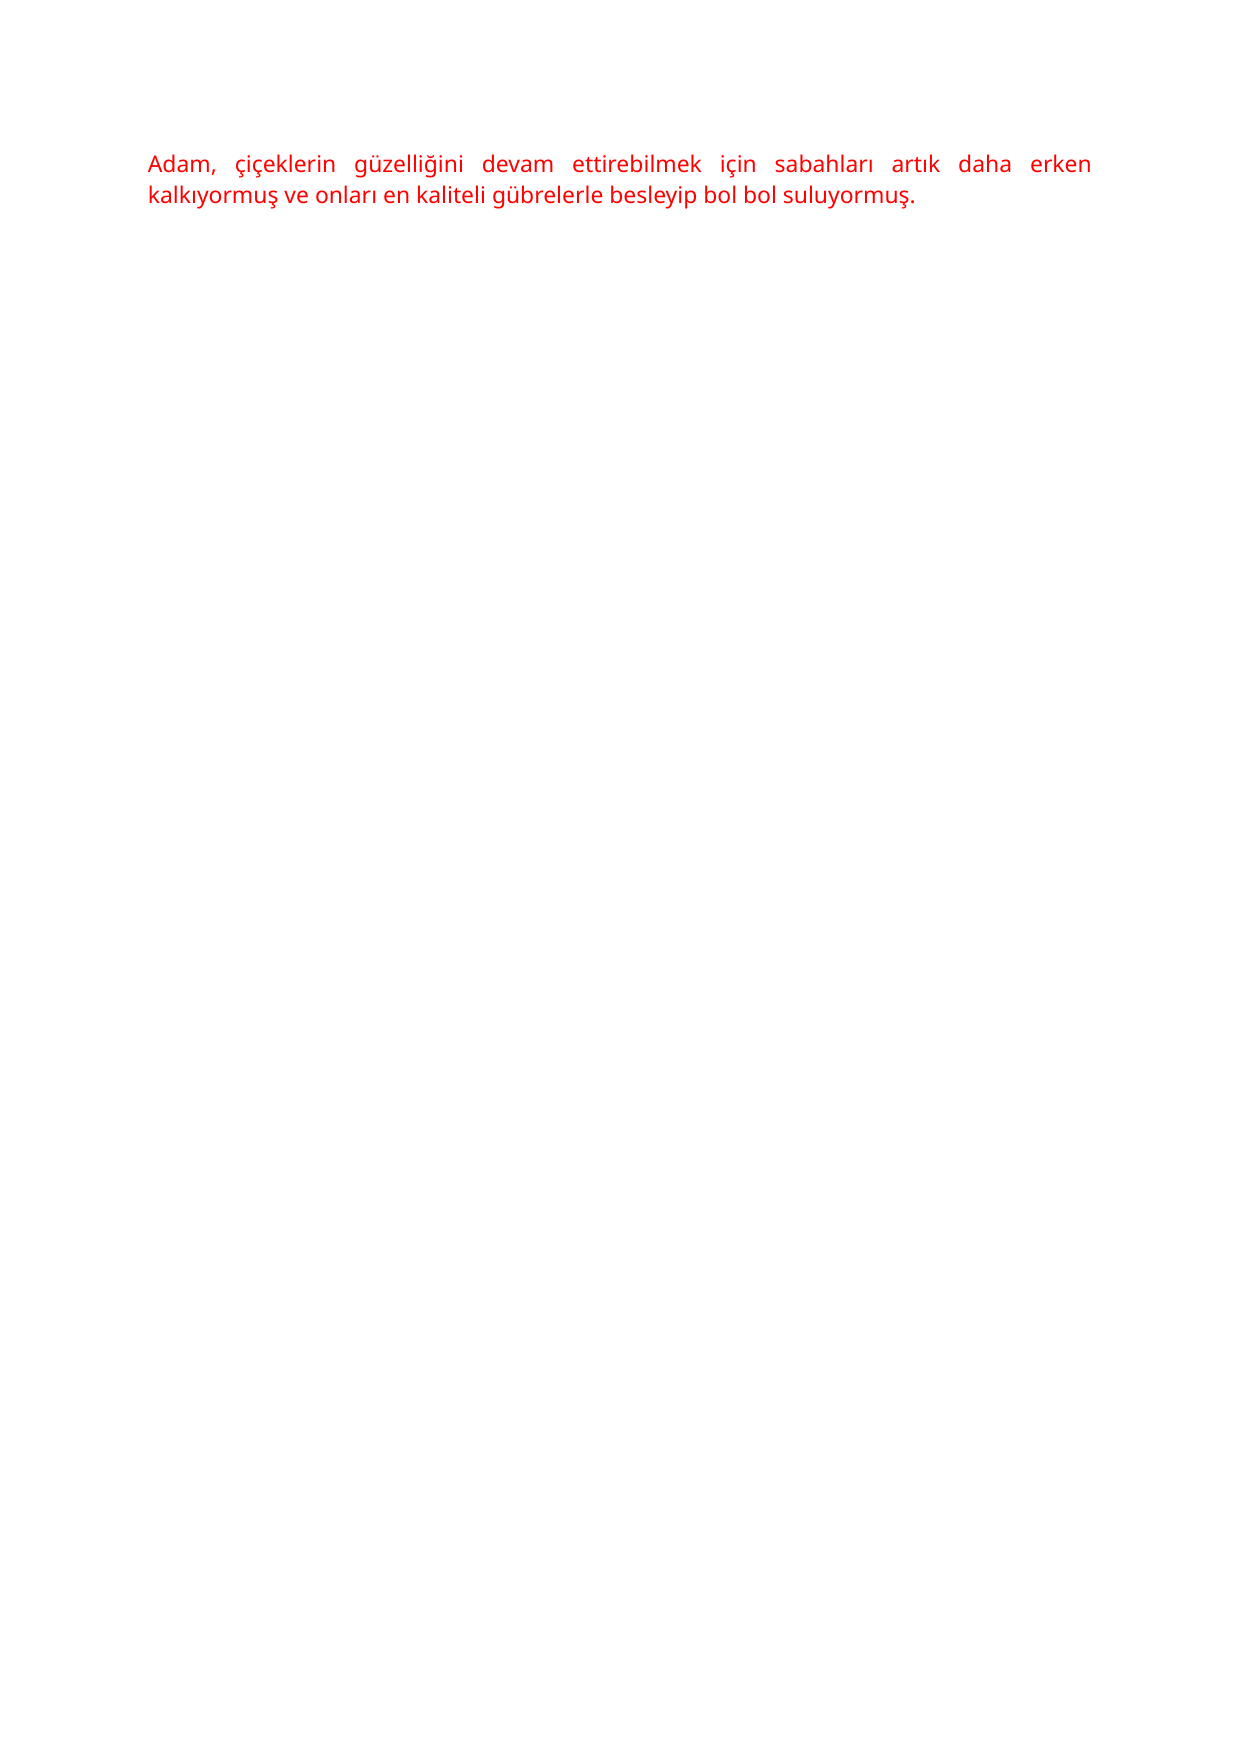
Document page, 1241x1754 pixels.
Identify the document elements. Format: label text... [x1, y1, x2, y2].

text Adam, çiçeklerin güzelliğini devam ettirebilmek için sabahları artık daha erken kalkıyormuş ve onları en kaliteli gübrelerle besleyip bol bol suluyormuş. [148, 148, 1093, 210]
